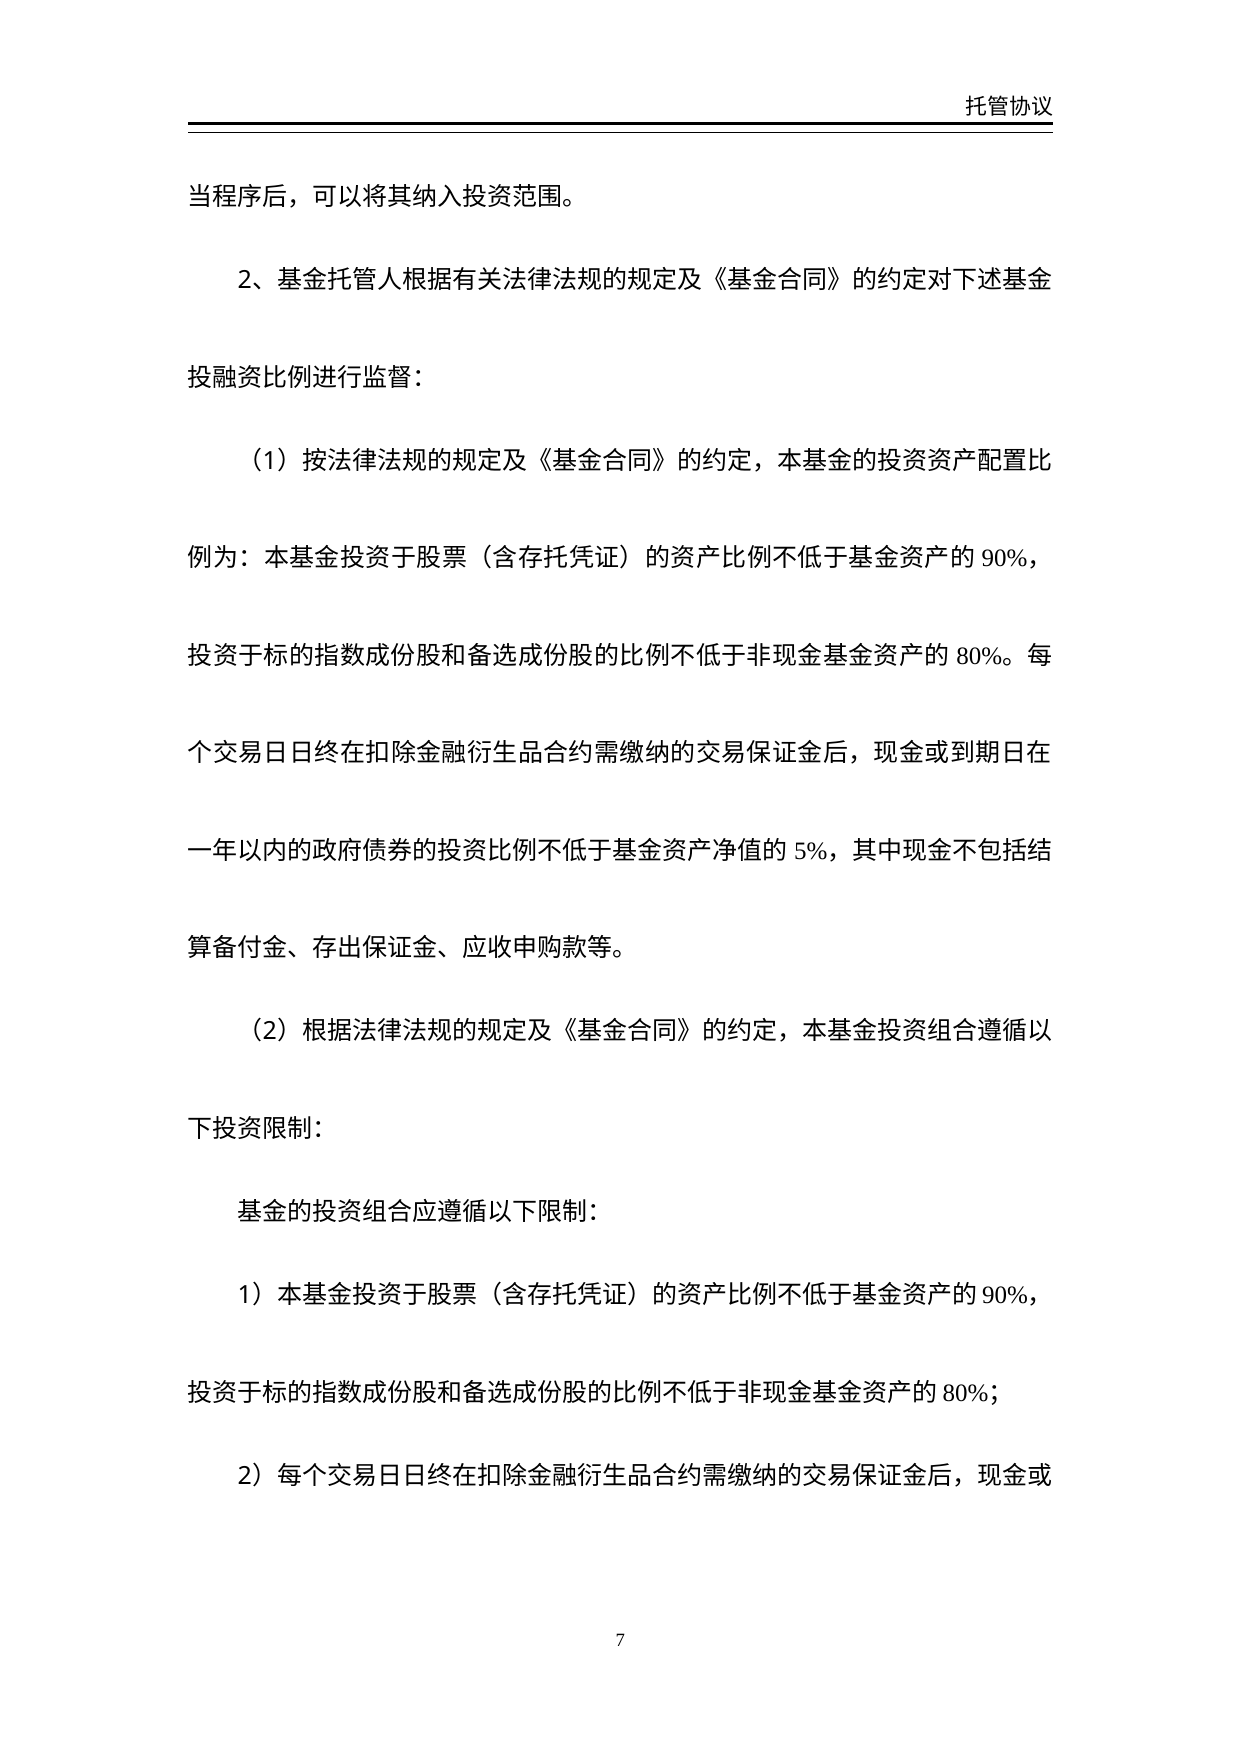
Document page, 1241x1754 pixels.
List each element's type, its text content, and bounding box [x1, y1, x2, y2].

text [187, 1441, 1053, 1506]
text （1）按法律法规的规定及《基金合同》的约定，本基金的投资资产配置比例为：本基金投资于股票（含存托凭证）的资产比例不低于基金资产的90%，投资于标的指数成份股和备选成份股的比例不低于非现金基金资产的80%。每个交易日日终在扣除金融衍生品合约需缴纳的交易保证金后，现金或到期日在一年以内的政府债券的投资比例不低于基金资产净值的5%，其中现金不包括结算备付金、存出保证金、应收申购款等。 [187, 426, 1053, 978]
text （2）根据法律法规的规定及《基金合同》的约定，本基金投资组合遵循以下投资限制： [187, 996, 1053, 1159]
text 1）本基金投资于股票（含存托凭证）的资产比例不低于基金资产的90%，投资于标的指数成份股和备选成份股的比例不低于非现金基金资产的80%； [187, 1260, 1053, 1423]
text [187, 162, 1053, 227]
text 基金的投资组合应遵循以下限制： [187, 1177, 1053, 1242]
text 2、基金托管人根据有关法律法规的规定及《基金合同》的约定对下述基金投融资比例进行监督： [187, 245, 1053, 408]
